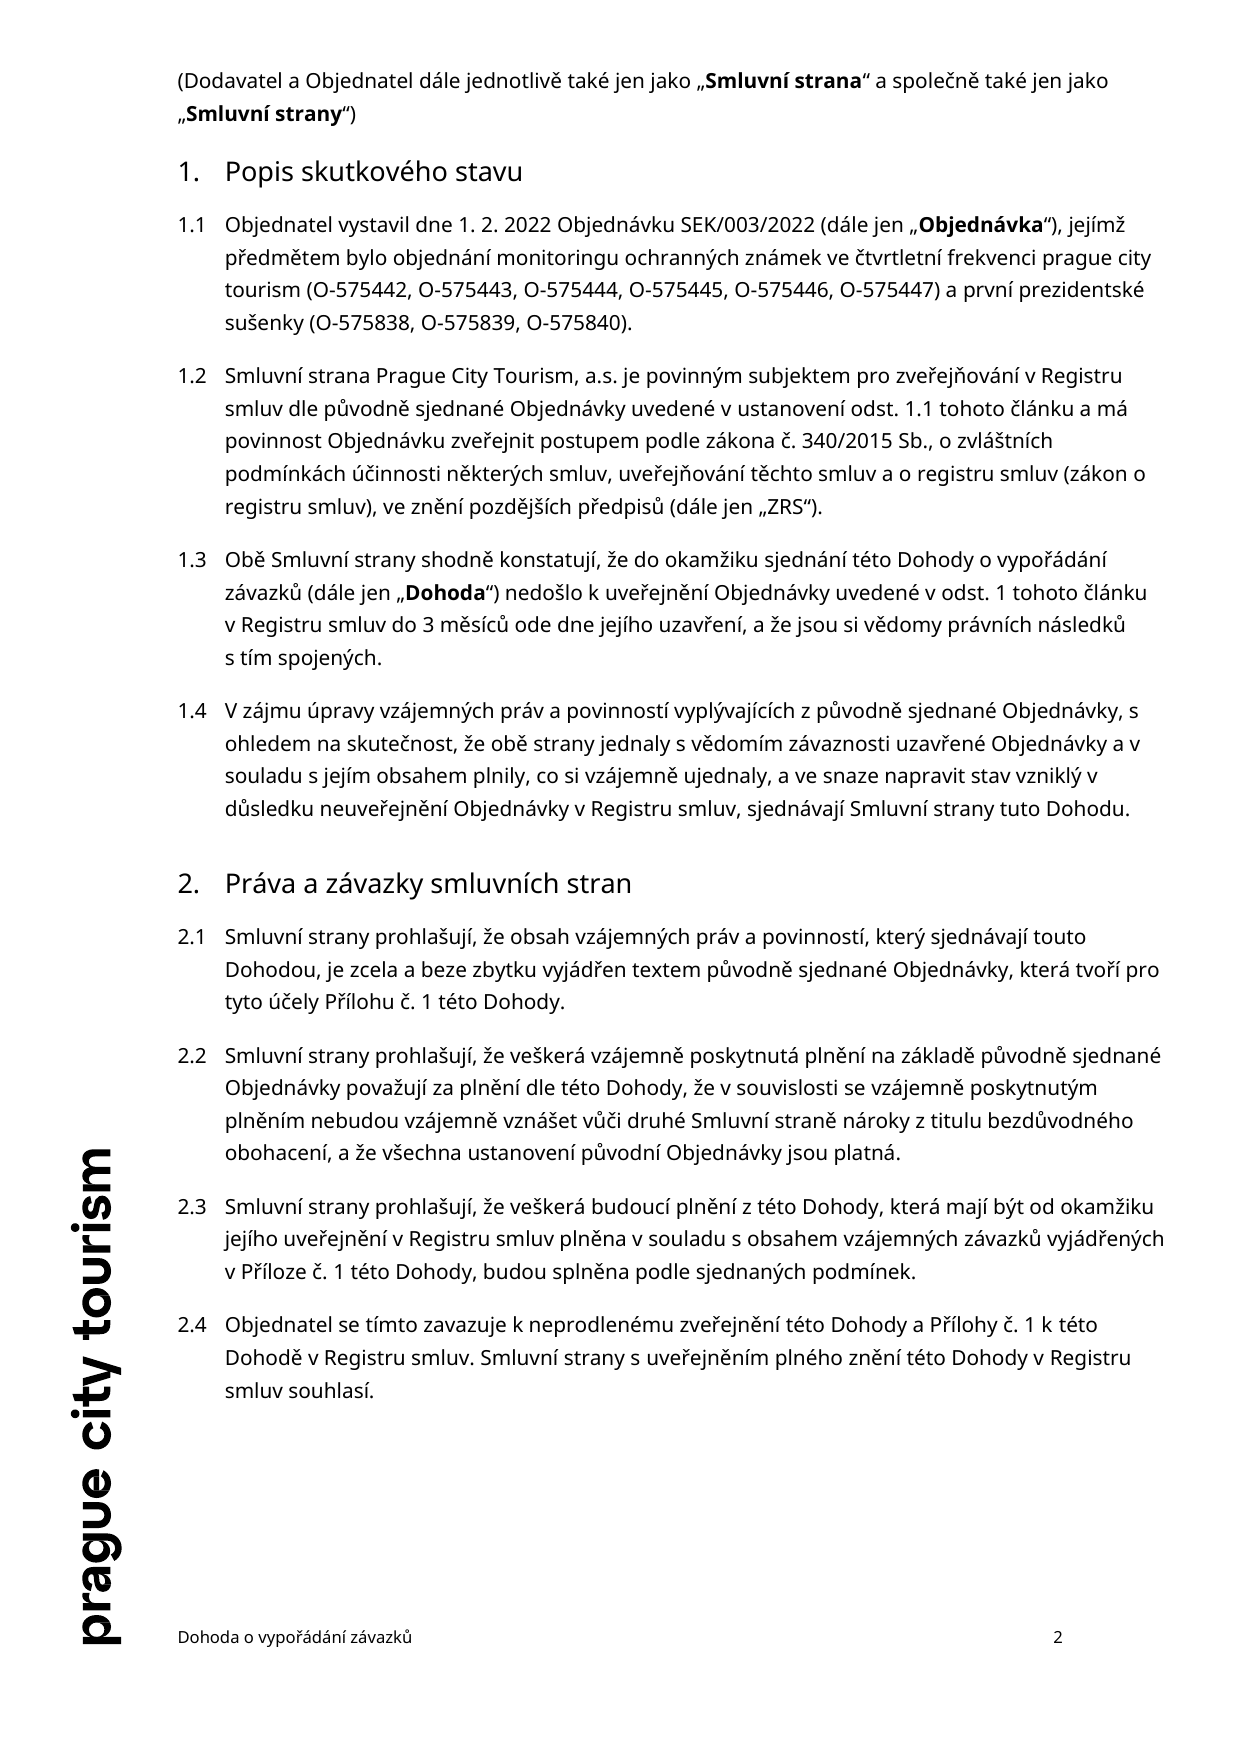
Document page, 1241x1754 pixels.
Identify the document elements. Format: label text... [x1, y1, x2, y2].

subtitle Popis skutkového stavu [177, 152, 1169, 189]
list Smluvní strana Prague City Tourism, a.s. je povinným subjektem pro zveřejňování v Registru smluv dle původně sjednané Objednávky uvedené v ustanovení odst. 1.1 tohoto článku a má povinnost Objednávku zveřejnit postupem podle zákona č. 340/2015 Sb., o zvláštních podmínkách účinnosti některých smluv, uveřejňování těchto smluv a o registru smluv (zákon o registru smluv), ve znění pozdějších předpisů (dále jen „ZRS“). [177, 361, 1169, 520]
text (Dodavatel a Objednatel dále jednotlivě také jen jako „Smluvní strana“ a společně také jen jako „Smluvní strany“) [177, 66, 1169, 127]
list Smluvní strany prohlašují, že veškerá budoucí plnění z této Dohody, která mají být od okamžiku jejího uveřejnění v Registru smluv plněna v souladu s obsahem vzájemných závazků vyjádřených v Příloze č. 1 této Dohody, budou splněna podle sjednaných podmínek. [177, 1192, 1169, 1286]
list Smluvní strany prohlašují, že obsah vzájemných práv a povinností, který sjednávají touto Dohodou, je zcela a beze zbytku vyjádřen textem původně sjednané Objednávky, která tvoří pro tyto účely Přílohu č. 1 této Dohody. [177, 922, 1169, 1016]
subtitle Práva a závazky smluvních stran [177, 864, 1169, 901]
list Obě Smluvní strany shodně konstatují, že do okamžiku sjednání této Dohody o vypořádání závazků (dále jen „Dohoda“) nedošlo k uveřejnění Objednávky uvedené v odst. 1 tohoto článku v Registru smluv do 3 měsíců ode dne jejího uzavření, a že jsou si vědomy právních následků s tím spojených. [177, 545, 1169, 671]
list Objednatel vystavil dne 1. 2. 2022 Objednávku SEK/003/2022 (dále jen „Objednávka“), jejímž předmětem bylo objednání monitoringu ochranných známek ve čtvrtletní frekvenci prague city tourism (O-575442, O-575443, O-575444, O-575445, O-575446, O-575447) a první prezidentské sušenky (O-575838, O-575839, O-575840). [177, 210, 1169, 336]
list Objednatel se tímto zavazuje k neprodlenému zveřejnění této Dohody a Přílohy č. 1 k této Dohodě v Registru smluv. Smluvní strany s uveřejněním plného znění této Dohody v Registru smluv souhlasí. [177, 1311, 1169, 1404]
list V zájmu úpravy vzájemných práv a povinností vyplývajících z původně sjednané Objednávky, s ohledem na skutečnost, že obě strany jednaly s vědomím závaznosti uzavřené Objednávky a v souladu s jejím obsahem plnily, co si vzájemně ujednaly, a ve snaze napravit stav vzniklý v důsledku neuveřejnění Objednávky v Registru smluv, sjednávají Smluvní strany tuto Dohodu. [177, 696, 1169, 823]
list Smluvní strany prohlašují, že veškerá vzájemně poskytnutá plnění na základě původně sjednané Objednávky považují za plnění dle této Dohody, že v souvislosti se vzájemně poskytnutým plněním nebudou vzájemně vznášet vůči druhé Smluvní straně nároky z titulu bezdůvodného obohacení, a že všechna ustanovení původní Objednávky jsou platná. [177, 1041, 1169, 1167]
